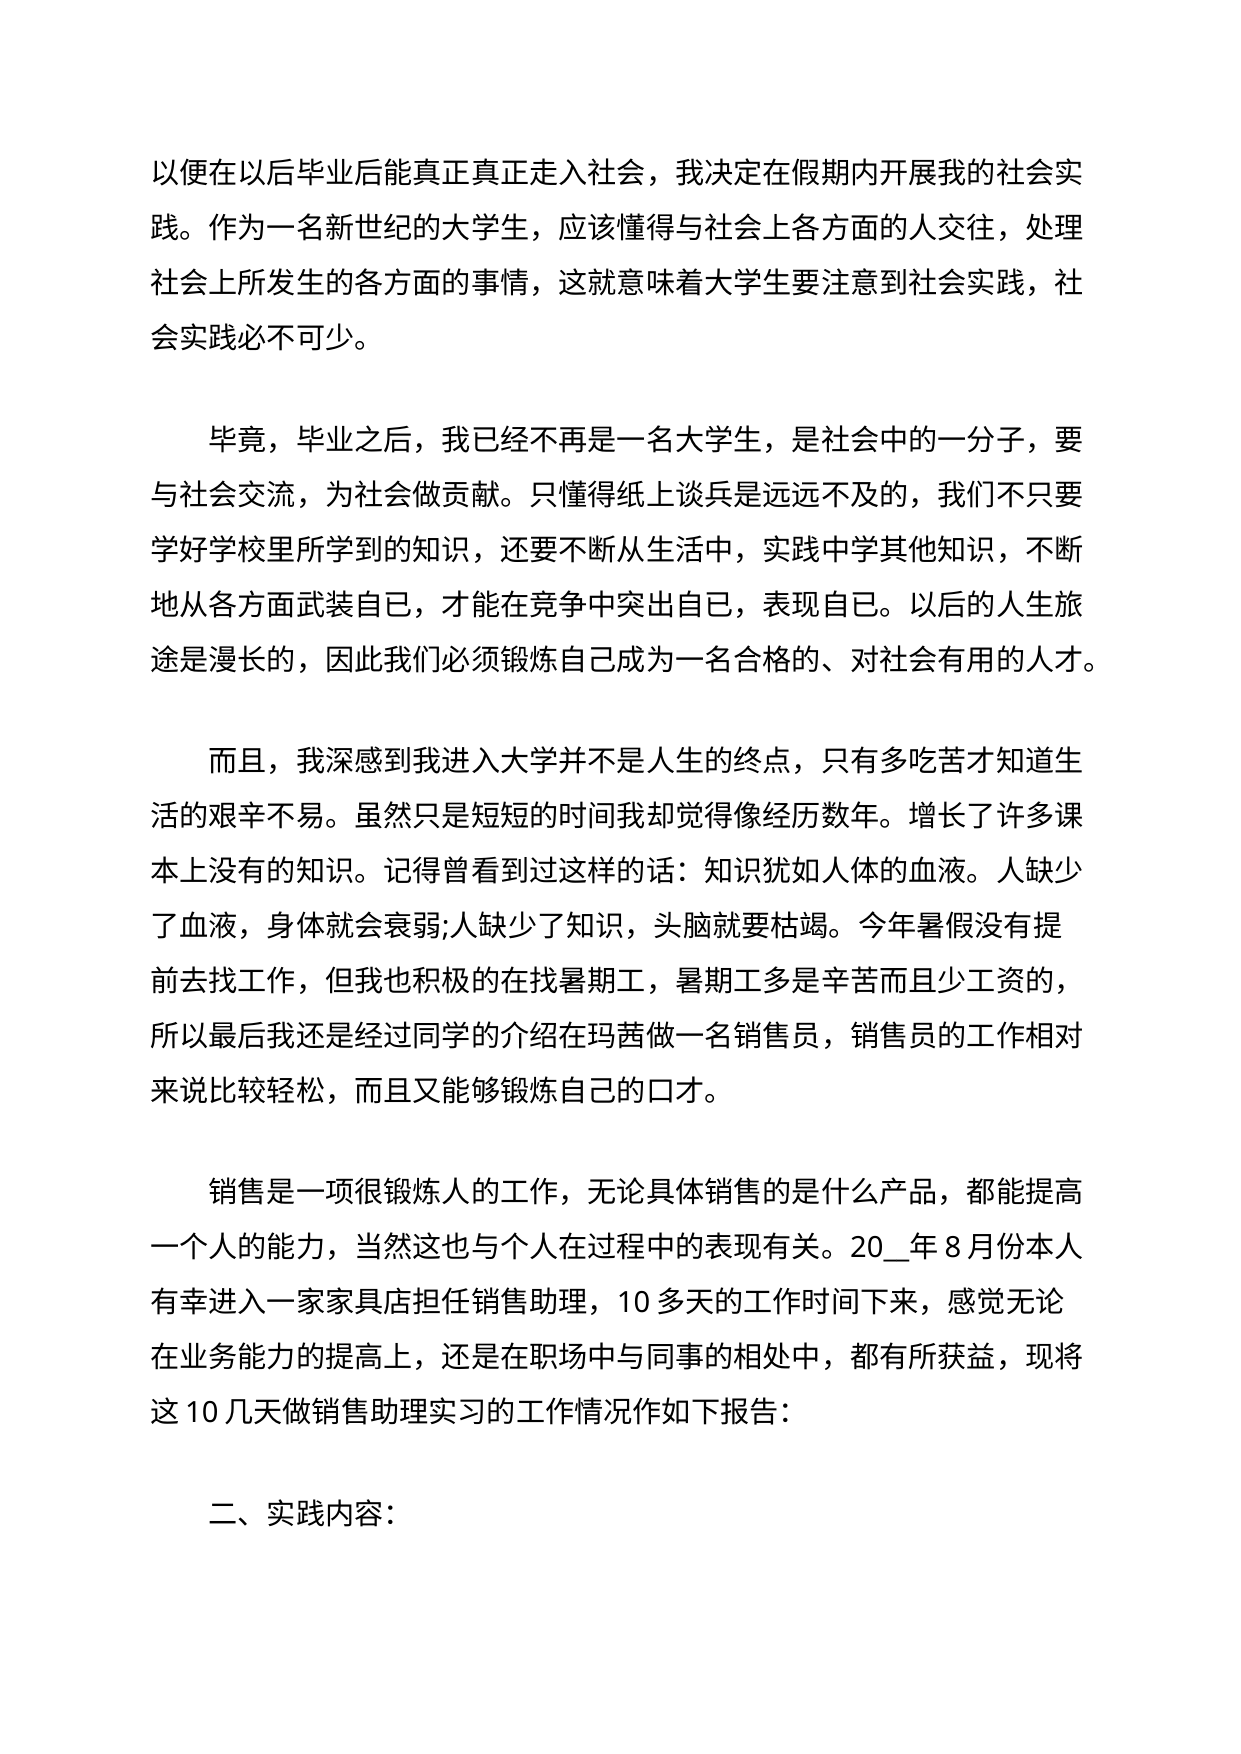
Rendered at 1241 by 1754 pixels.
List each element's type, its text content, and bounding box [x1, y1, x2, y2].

text 而且，我深感到我进入大学并不是人生的终点，只有多吃苦才知道生活的艰辛不易。虽然只是短短的时间我却觉得像经历数年。增长了许多课本上没有的知识。记得曾看到过这样的话：知识犹如人体的血液。人缺少了血液，身体就会衰弱;人缺少了知识，头脑就要枯竭。今年暑假没有提前去找工作，但我也积极的在找暑期工，暑期工多是辛苦而且少工资的，所以最后我还是经过同学的介绍在玛茜做一名销售员，销售员的工作相对来说比较轻松，而且又能够锻炼自己的口才。 [150, 738, 1090, 1109]
text 二、实践内容： [150, 1491, 1090, 1533]
text 毕竟，毕业之后，我已经不再是一名大学生，是社会中的一分子，要与社会交流，为社会做贡献。只懂得纸上谈兵是远远不及的，我们不只要学好学校里所学到的知识，还要不断从生活中，实践中学其他知识，不断地从各方面武装自已，才能在竞争中突出自已，表现自已。以后的人生旅途是漫长的，因此我们必须锻炼自己成为一名合格的、对社会有用的人才。 [150, 416, 1090, 678]
text 销售是一项很锻炼人的工作，无论具体销售的是什么产品，都能提高一个人的能力，当然这也与个人在过程中的表现有关。20__年8月份本人有幸进入一家家具店担任销售助理，10多天的工作时间下来，感觉无论在业务能力的提高上，还是在职场中与同事的相处中，都有所获益，现将这10几天做销售助理实习的工作情况作如下报告： [150, 1169, 1090, 1431]
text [150, 150, 1090, 357]
